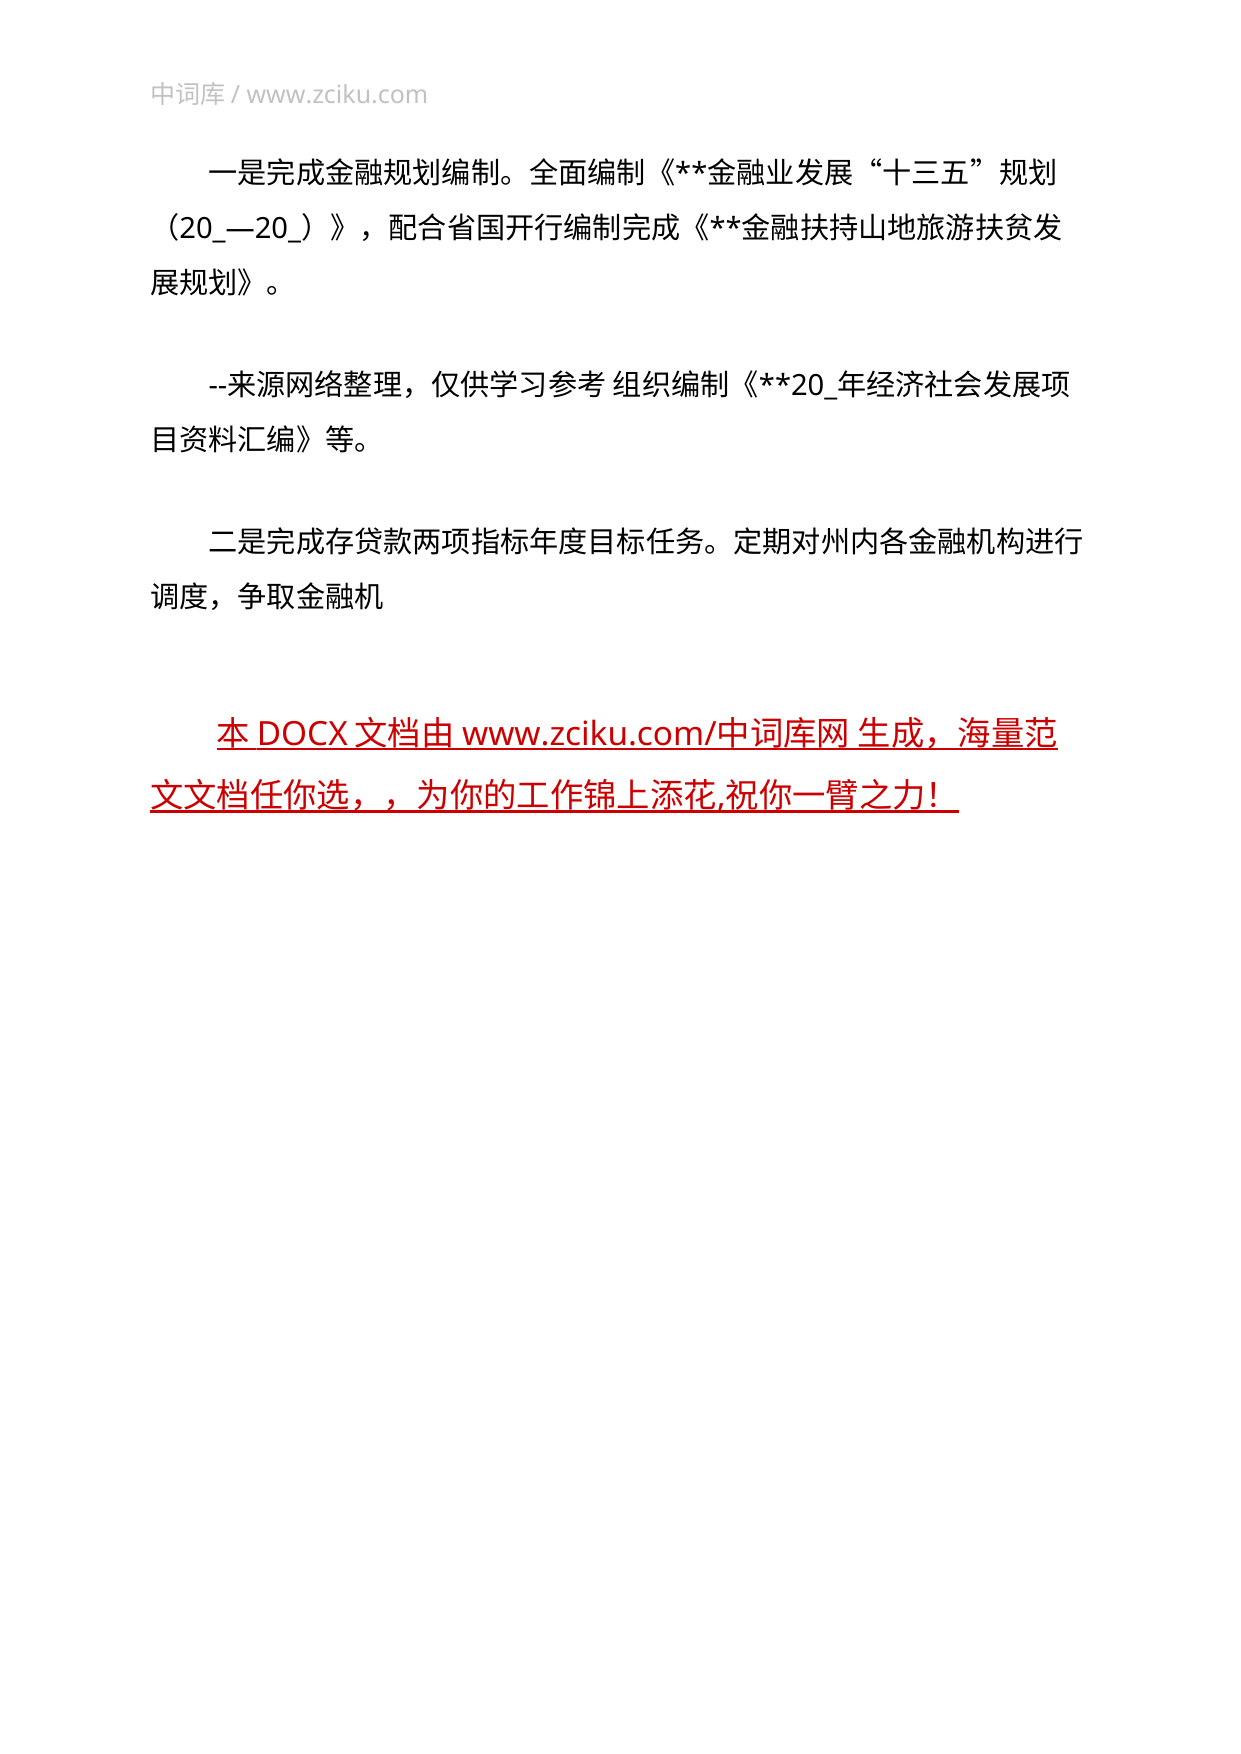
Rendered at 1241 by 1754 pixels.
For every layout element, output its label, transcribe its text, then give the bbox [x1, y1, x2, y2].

text 本DOCX文档由 www.zciku.com/中词库网 生成，海量范文文档任你选，，为你的工作锦上添花,祝你一臂之力！ [150, 706, 1090, 818]
text 一是完成金融规划编制。全面编制《**金融业发展“十三五”规划（20_—20_）》，配合省国开行编制完成《**金融扶持山地旅游扶贫发展规划》。 [150, 150, 1090, 302]
text 二是完成存贷款两项指标年度目标任务。定期对州内各金融机构进行调度，争取金融机 [150, 518, 1090, 616]
text --来源网络整理，仅供学习参考 组织编制《**20_年经济社会发展项目资料汇编》等。 [150, 362, 1090, 459]
